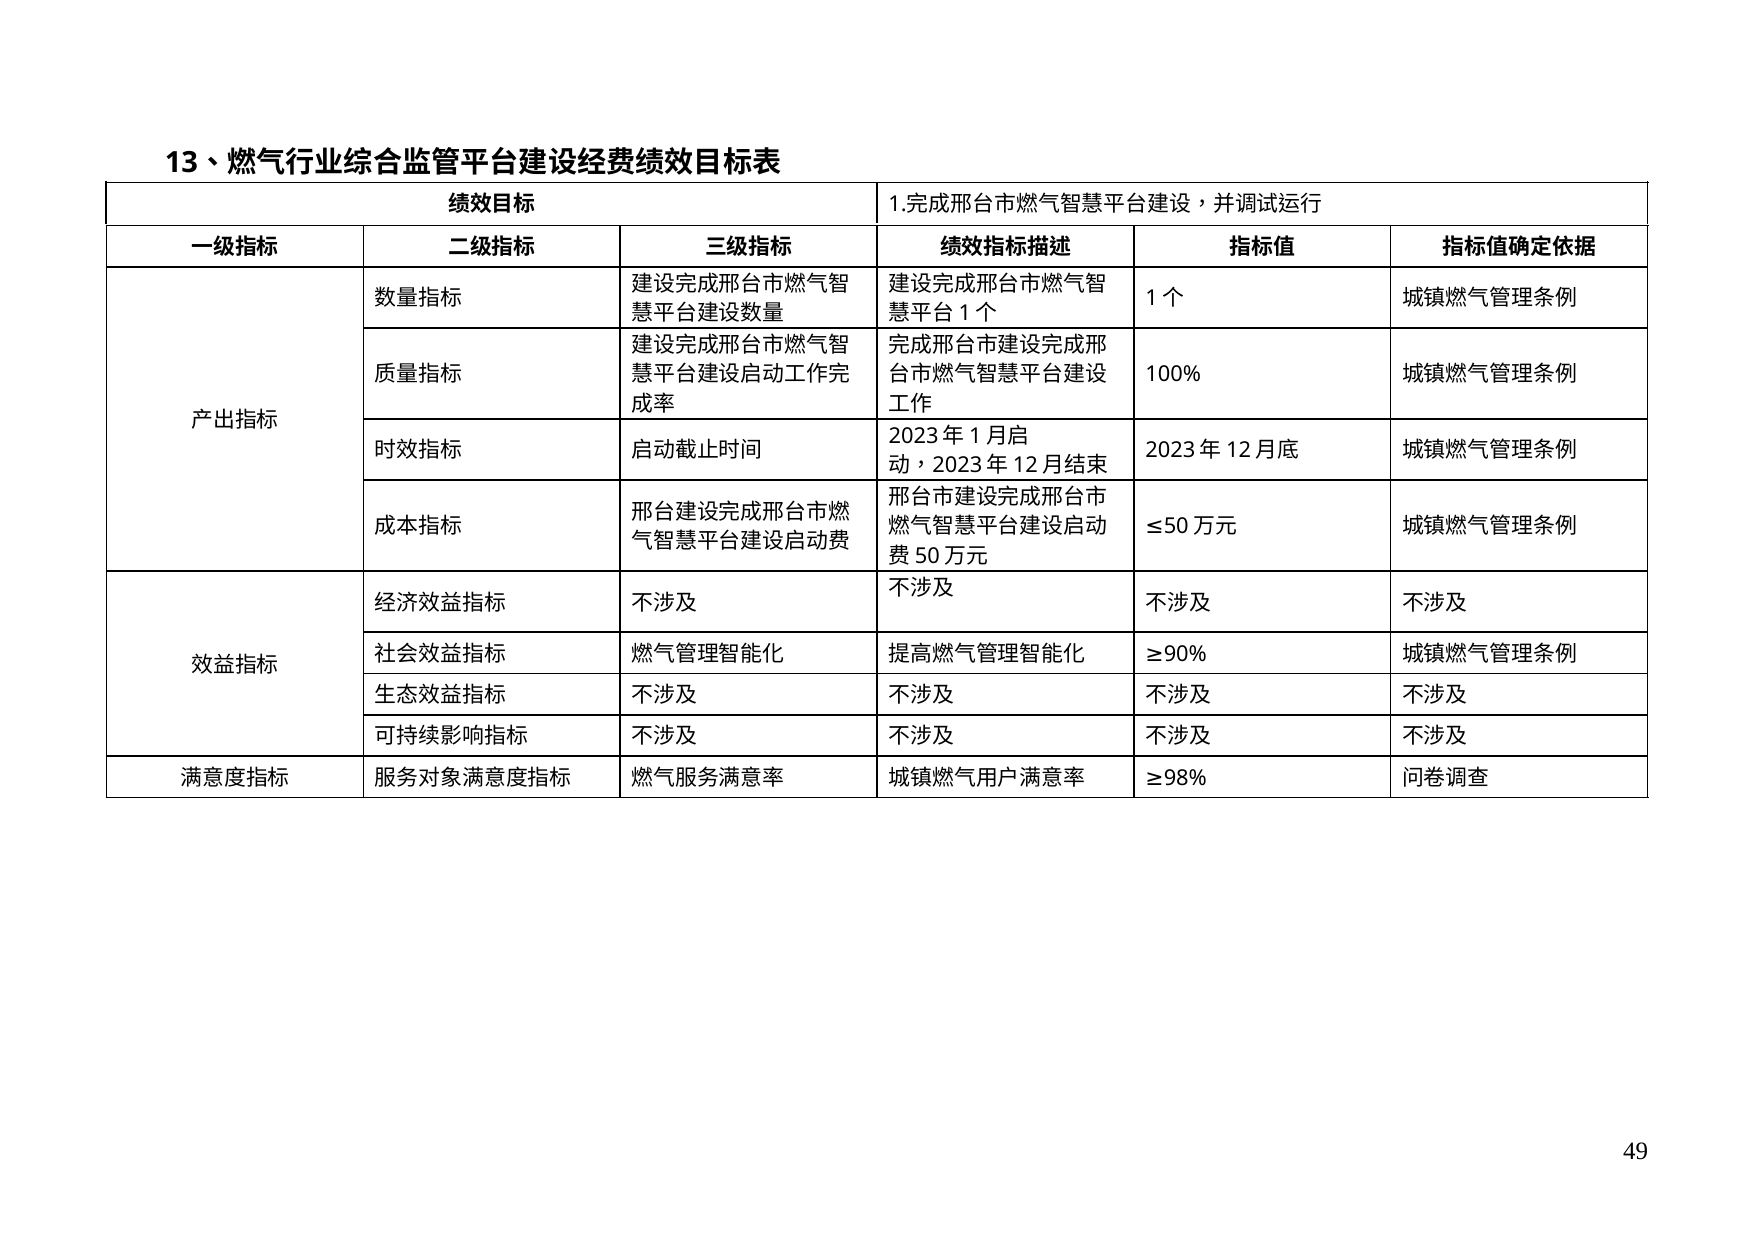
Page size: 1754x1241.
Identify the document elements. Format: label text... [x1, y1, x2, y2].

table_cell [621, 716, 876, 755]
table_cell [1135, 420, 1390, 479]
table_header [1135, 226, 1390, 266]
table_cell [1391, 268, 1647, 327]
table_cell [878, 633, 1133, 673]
text 13、燃气行业综合监管平台建设经费绩效目标表 [106, 142, 1648, 181]
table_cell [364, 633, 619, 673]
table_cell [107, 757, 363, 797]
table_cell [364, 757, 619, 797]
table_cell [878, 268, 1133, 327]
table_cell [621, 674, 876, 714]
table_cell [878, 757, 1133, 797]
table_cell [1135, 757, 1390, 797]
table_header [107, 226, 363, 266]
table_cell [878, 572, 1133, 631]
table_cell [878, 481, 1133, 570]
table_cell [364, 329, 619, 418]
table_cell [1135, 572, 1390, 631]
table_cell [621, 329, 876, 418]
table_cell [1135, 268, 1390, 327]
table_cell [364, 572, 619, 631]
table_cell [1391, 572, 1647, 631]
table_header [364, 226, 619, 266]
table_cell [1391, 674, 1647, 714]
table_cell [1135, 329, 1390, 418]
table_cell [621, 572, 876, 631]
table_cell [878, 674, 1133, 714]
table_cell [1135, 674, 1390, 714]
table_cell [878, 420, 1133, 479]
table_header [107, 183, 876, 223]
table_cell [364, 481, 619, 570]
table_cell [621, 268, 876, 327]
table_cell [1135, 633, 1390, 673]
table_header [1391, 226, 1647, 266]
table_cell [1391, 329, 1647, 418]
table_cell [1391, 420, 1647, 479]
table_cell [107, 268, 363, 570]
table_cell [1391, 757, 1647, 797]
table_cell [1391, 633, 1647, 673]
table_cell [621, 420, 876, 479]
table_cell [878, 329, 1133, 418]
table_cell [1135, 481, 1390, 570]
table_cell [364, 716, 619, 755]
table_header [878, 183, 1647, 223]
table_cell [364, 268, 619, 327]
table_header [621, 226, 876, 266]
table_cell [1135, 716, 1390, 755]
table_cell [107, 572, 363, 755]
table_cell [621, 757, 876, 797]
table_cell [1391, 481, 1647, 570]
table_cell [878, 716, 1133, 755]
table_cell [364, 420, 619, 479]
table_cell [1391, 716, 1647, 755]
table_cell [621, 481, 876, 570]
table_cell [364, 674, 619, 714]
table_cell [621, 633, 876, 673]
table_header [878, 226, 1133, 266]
